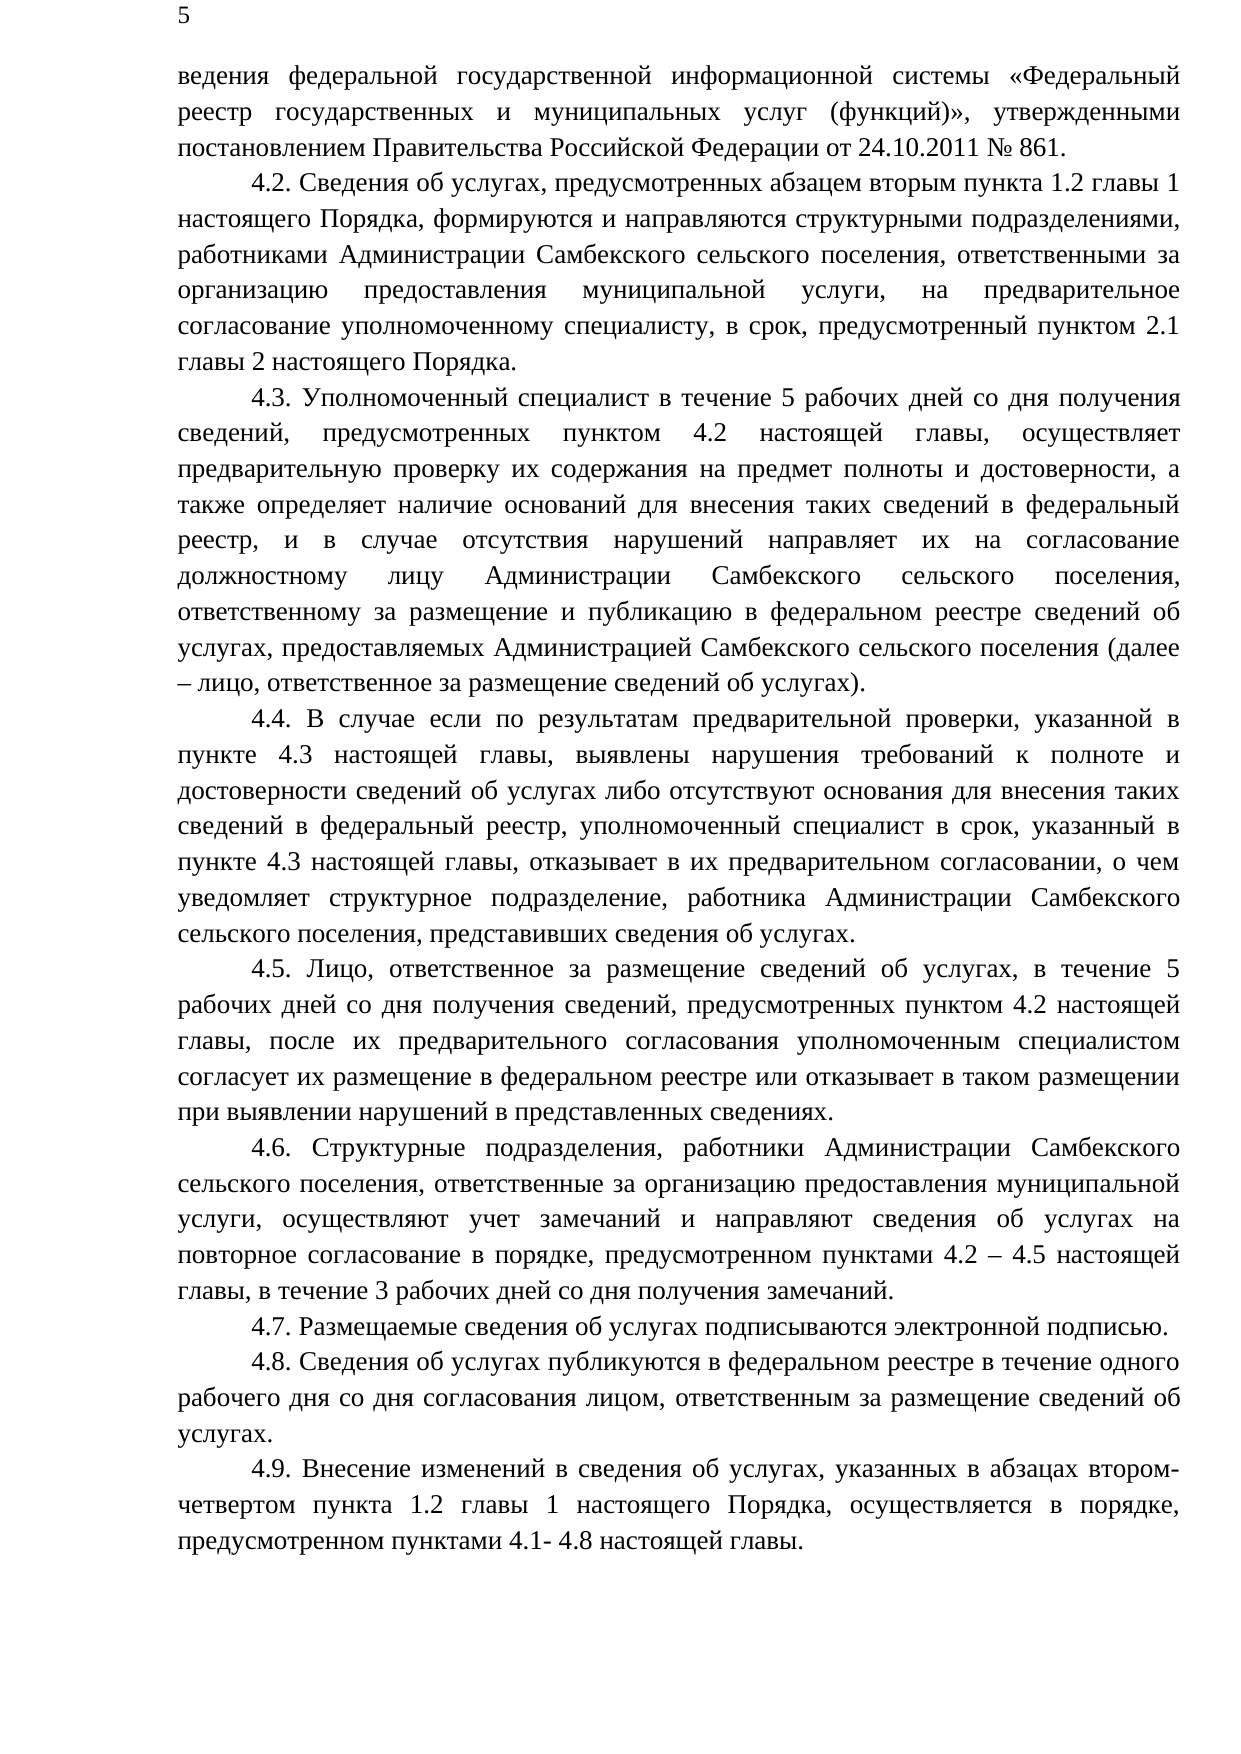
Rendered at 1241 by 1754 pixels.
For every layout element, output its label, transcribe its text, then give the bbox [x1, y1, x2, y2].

text 4.9. Внесение изменений в сведения об услугах, указанных в абзацах втором-четвертом пункта 1.2 главы 1 настоящего Порядка, осуществляется в порядке, предусмотренном пунктами 4.1- 4.8 настоящей главы. [177, 1453, 1181, 1555]
text 4.6. Структурные подразделения, работники Администрации Самбекского сельского поселения, ответственные за организацию предоставления муниципальной услуги, осуществляют учет замечаний и направляют сведения об услугах на повторное согласование в порядке, предусмотренном пунктами 4.2 – 4.5 настоящей главы, в течение 3 рабочих дней со дня получения замечаний. [177, 1131, 1181, 1305]
text 4.7. Размещаемые сведения об услугах подписываются электронной подписью. [177, 1310, 1181, 1341]
text 4.8. Сведения об услугах публикуются в федеральном реестре в течение одного рабочего дня со дня согласования лицом, ответственным за размещение сведений об услугах. [177, 1345, 1181, 1448]
text 4.3. Уполномоченный специалист в течение 5 рабочих дней со дня получения сведений, предусмотренных пунктом 4.2 настоящей главы, осуществляет предварительную проверку их содержания на предмет полноты и достоверности, а также определяет наличие оснований для внесения таких сведений в федеральный реестр, и в случае отсутствия нарушений направляет их на согласование должностному лицу Администрации Самбекского сельского поселения, ответственному за размещение и публикацию в федеральном реестре сведений об услугах, предоставляемых Администрацией Самбекского сельского поселения (далее – лицо, ответственное за размещение сведений об услугах). [177, 381, 1181, 698]
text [177, 59, 1181, 162]
text 4.4. В случае если по результатам предварительной проверки, указанной в пункте 4.3 настоящей главы, выявлены нарушения требований к полноте и достоверности сведений об услугах либо отсутствуют основания для внесения таких сведений в федеральный реестр, уполномоченный специалист в срок, указанный в пункте 4.3 настоящей главы, отказывает в их предварительном согласовании, о чем уведомляет структурное подразделение, работника Администрации Самбекского сельского поселения, представивших сведения об услугах. [177, 702, 1181, 948]
text 4.5. Лицо, ответственное за размещение сведений об услугах, в течение 5 рабочих дней со дня получения сведений, предусмотренных пунктом 4.2 настоящей главы, после их предварительного согласования уполномоченным специалистом согласует их размещение в федеральном реестре или отказывает в таком размещении при выявлении нарушений в представленных сведениях. [177, 952, 1181, 1126]
text 4.2. Сведения об услугах, предусмотренных абзацем вторым пункта 1.2 главы 1 настоящего Порядка, формируются и направляются структурными подразделениями, работниками Администрации Самбекского сельского поселения, ответственными за организацию предоставления муниципальной услуги, на предварительное согласование уполномоченному специалисту, в срок, предусмотренный пунктом 2.1 главы 2 настоящего Порядка. [177, 166, 1181, 376]
